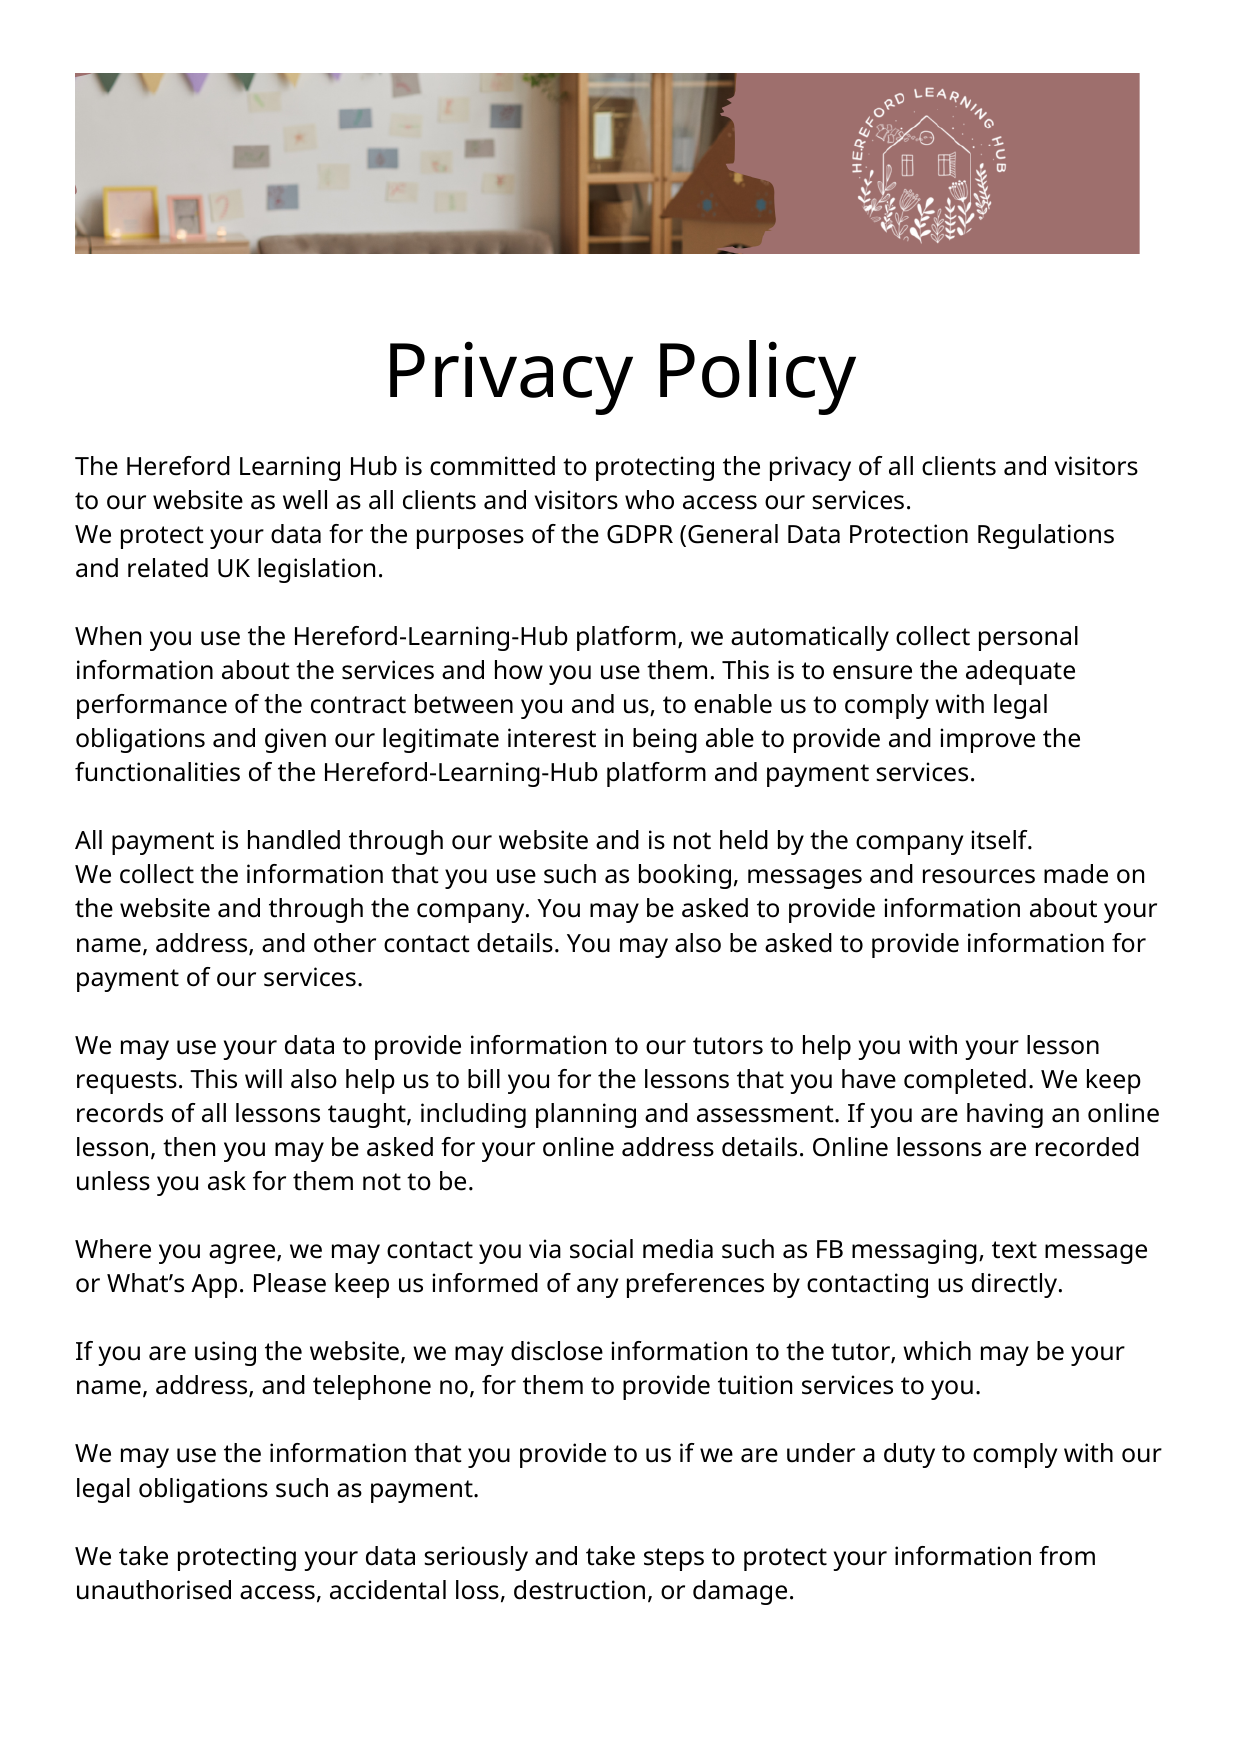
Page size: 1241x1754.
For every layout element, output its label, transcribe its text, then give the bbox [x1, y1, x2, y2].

text We collect the information that you use such as booking, messages and resources made on the website and through the company. You may be asked to provide information about your name, address, and other contact details. You may also be asked to provide information for payment of our services. [75, 857, 1165, 993]
text Privacy Policy [75, 317, 1165, 419]
picture [75, 73, 1140, 254]
text We take protecting your data seriously and take steps to protect your information from unauthorised access, accidental loss, destruction, or damage. [75, 1538, 1165, 1606]
text The Hereford Learning Hub is committed to protecting the privacy of all clients and visitors to our website as well as all clients and visitors who access our services. [75, 448, 1165, 516]
text All payment is handled through our website and is not held by the company itself. [75, 823, 1165, 857]
text We protect your data for the purposes of the GDPR (General Data Protection Regulations and related UK legislation. [75, 516, 1165, 584]
text Where you agree, we may contact you via social media such as FB messaging, text message or What’s App. Please keep us informed of any preferences by contacting us directly. [75, 1232, 1165, 1300]
text If you are using the website, we may disclose information to the tutor, which may be your name, address, and telephone no, for them to provide tuition services to you. [75, 1334, 1165, 1402]
text When you use the Hereford-Learning-Hub platform, we automatically collect personal information about the services and how you use them. This is to ensure the adequate performance of the contract between you and us, to enable us to comply with legal obligations and given our legitimate interest in being able to provide and improve the functionalities of the Hereford-Learning-Hub platform and payment services. [75, 619, 1165, 789]
text We may use the information that you provide to us if we are under a duty to comply with our legal obligations such as payment. [75, 1436, 1165, 1504]
text We may use your data to provide information to our tutors to help you with your lesson requests. This will also help us to bill you for the lessons that you have completed. We keep records of all lessons taught, including planning and assessment. If you are having an online lesson, then you may be asked for your online address details. Online lessons are recorded unless you ask for them not to be. [75, 1027, 1165, 1198]
